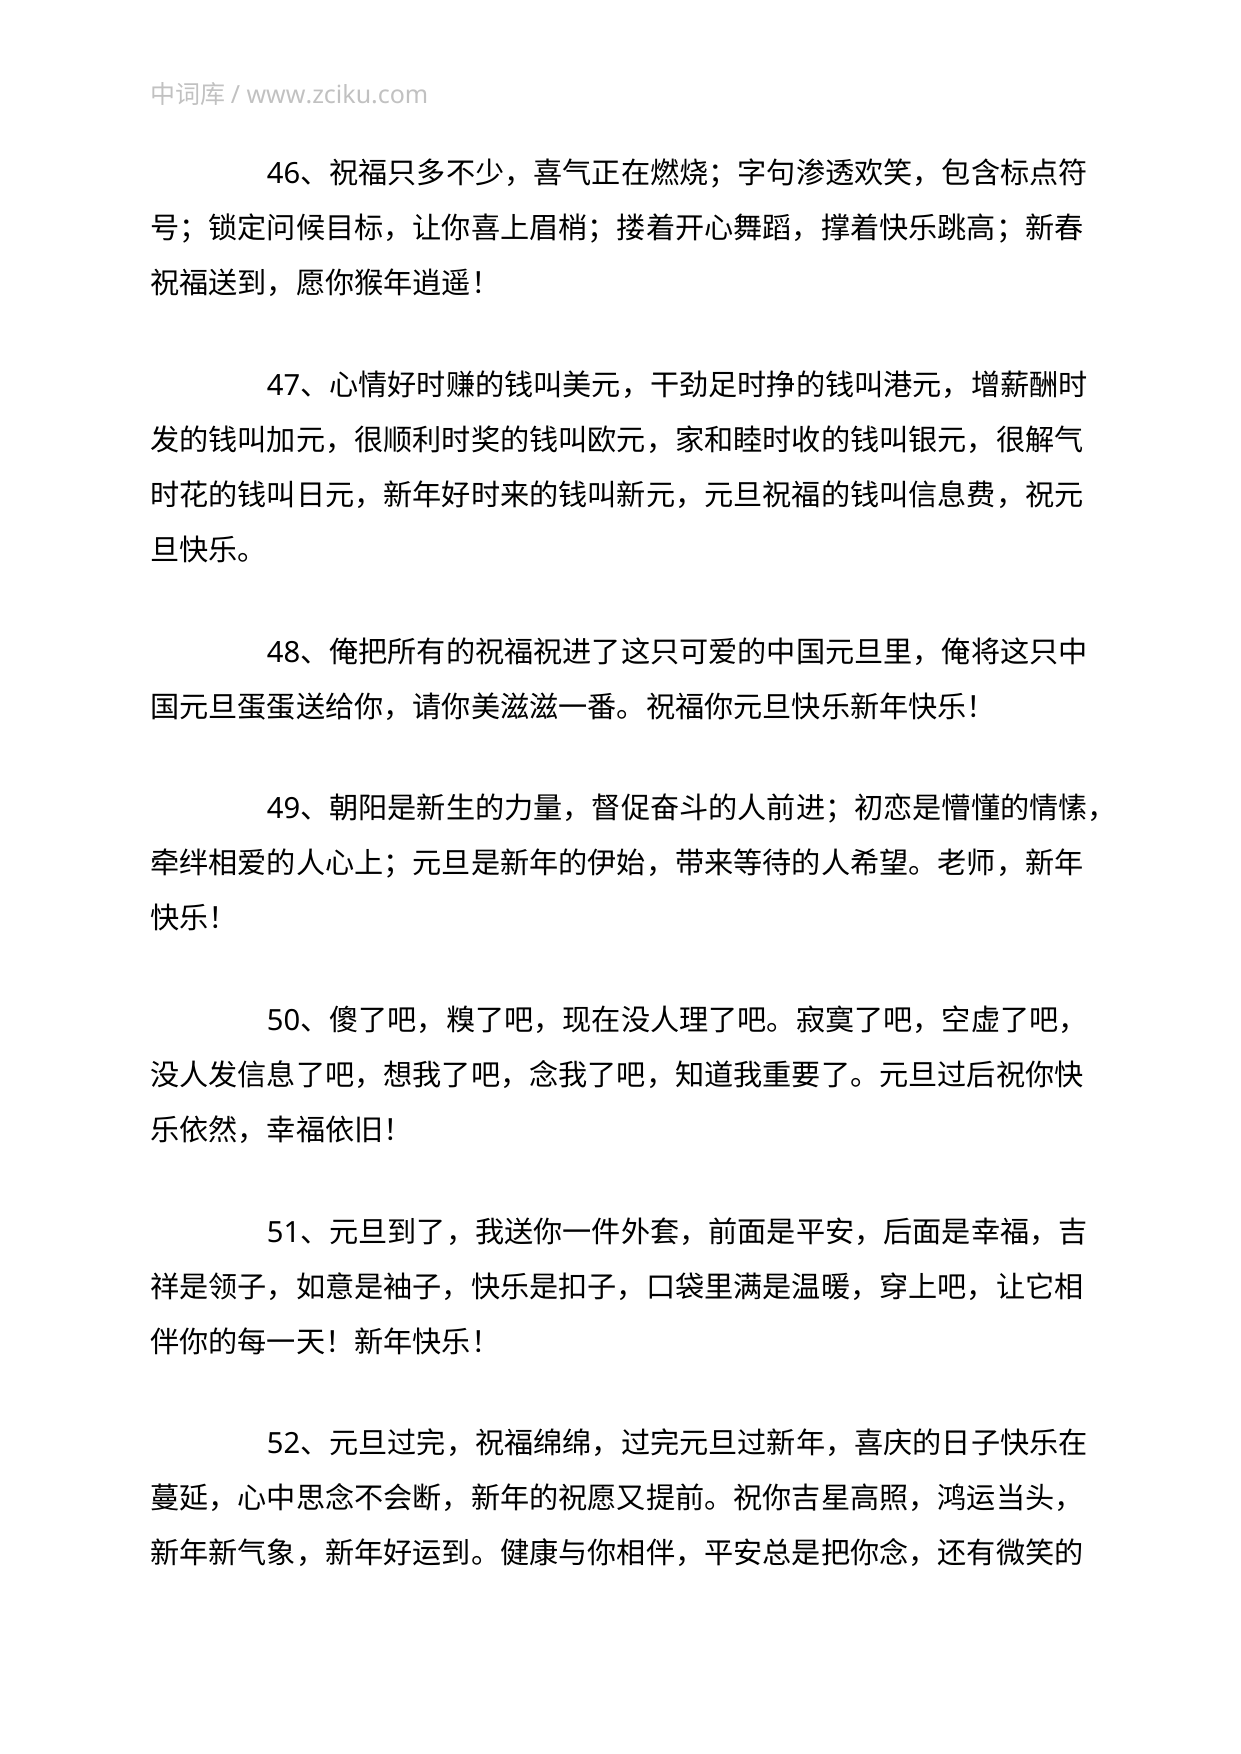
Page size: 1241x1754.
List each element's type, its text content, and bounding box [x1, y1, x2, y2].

text 46、祝福只多不少，喜气正在燃烧；字句渗透欢笑，包含标点符号；锁定问候目标，让你喜上眉梢；搂着开心舞蹈，撑着快乐跳高；新春祝福送到，愿你猴年逍遥！ [150, 150, 1090, 302]
text 48、俺把所有的祝福祝进了这只可爱的中国元旦里，俺将这只中国元旦蛋蛋送给你，请你美滋滋一番。祝福你元旦快乐新年快乐！ [150, 628, 1090, 726]
text 49、朝阳是新生的力量，督促奋斗的人前进；初恋是懵懂的情愫，牵绊相爱的人心上；元旦是新年的伊始，带来等待的人希望。老师，新年快乐！ [150, 785, 1090, 937]
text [150, 1420, 1090, 1572]
text 50、傻了吧，糗了吧，现在没人理了吧。寂寞了吧，空虚了吧，没人发信息了吧，想我了吧，念我了吧，知道我重要了。元旦过后祝你快乐依然，幸福依旧！ [150, 997, 1090, 1149]
text 51、元旦到了，我送你一件外套，前面是平安，后面是幸福，吉祥是领子，如意是袖子，快乐是扣子，口袋里满是温暖，穿上吧，让它相伴你的每一天！新年快乐！ [150, 1208, 1090, 1361]
text 47、心情好时赚的钱叫美元，干劲足时挣的钱叫港元，增薪酬时发的钱叫加元，很顺利时奖的钱叫欧元，家和睦时收的钱叫银元，很解气时花的钱叫日元，新年好时来的钱叫新元，元旦祝福的钱叫信息费，祝元旦快乐。 [150, 362, 1090, 569]
